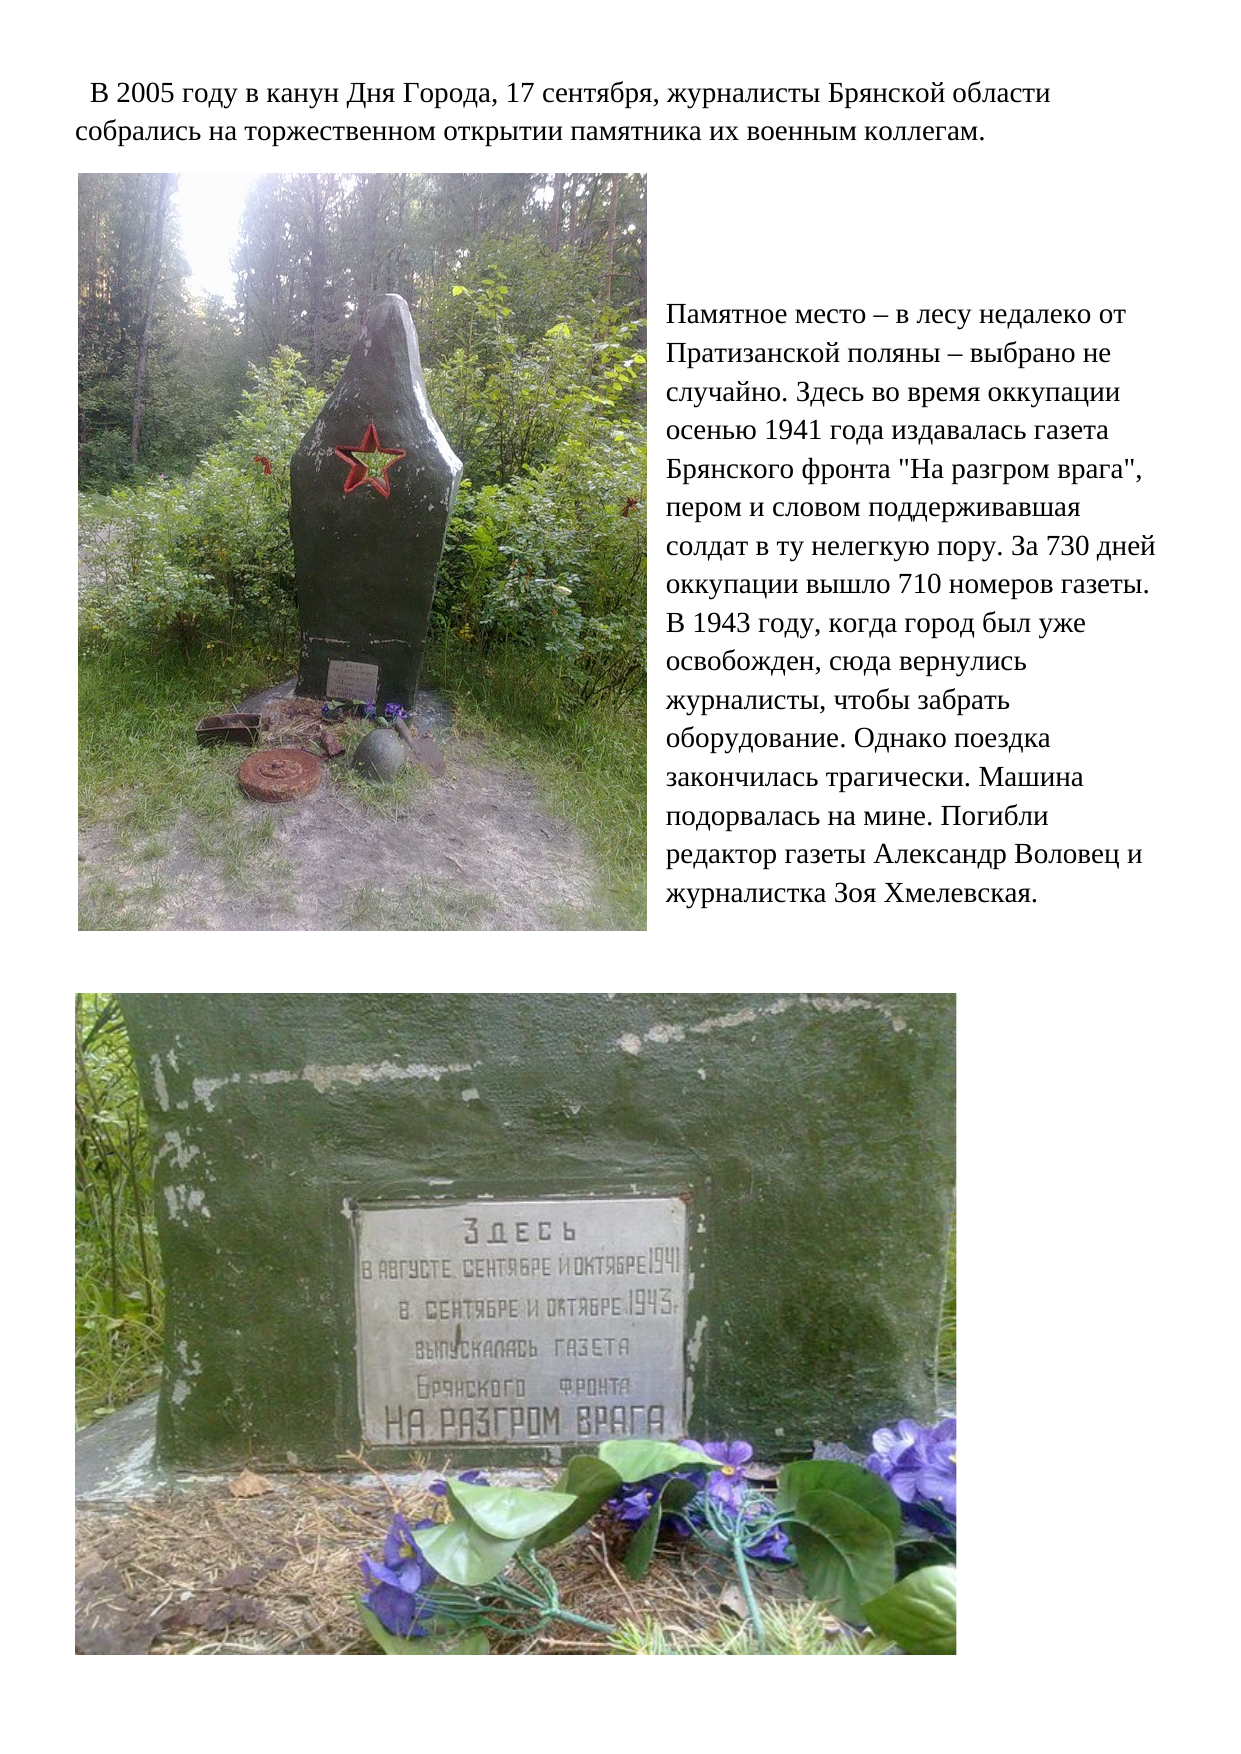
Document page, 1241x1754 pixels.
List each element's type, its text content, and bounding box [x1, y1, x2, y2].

picture [75, 993, 957, 1655]
picture [78, 173, 647, 929]
text Памятное место – в лесу недалеко от Пратизанской поляны – выбрано не случайно. Здесь во время оккупации осенью 1941 года издавалась газета Брянского фронта "На разгром врага", пером и словом поддерживавшая солдат в ту нелегкую пору. За 730 дней оккупации вышло 710 номеров газеты. В 1943 году, когда город был уже освобожден, сюда вернулись журналисты, чтобы забрать оборудование. Однако поездка закончилась трагически. Машина подорвалась на мине. Погибли редактор газеты Александр Воловец и журналистка Зоя Хмелевская. [647, 232, 1165, 908]
text В 2005 году в канун Дня Города, 17 сентября, журналисты Брянской области собрались на торжественном открытии памятника их военным коллегам. [75, 75, 1165, 147]
